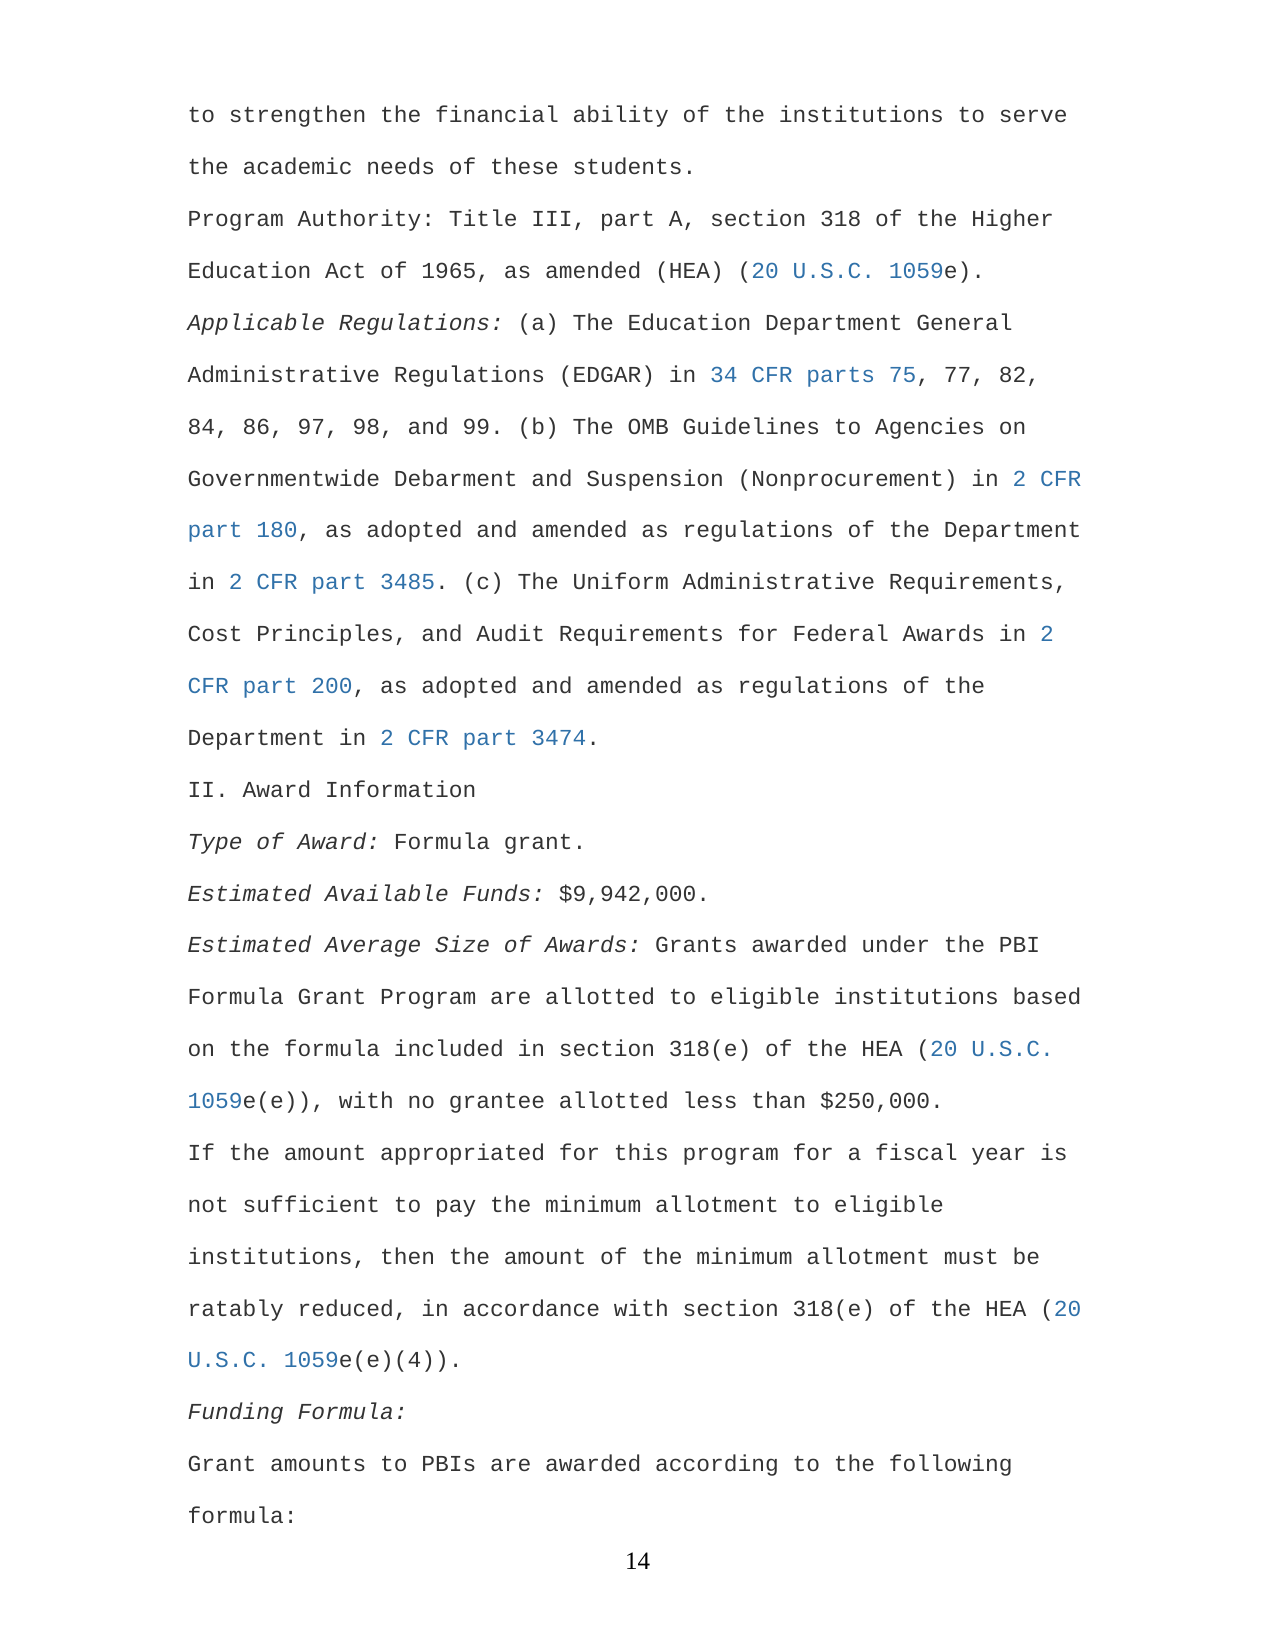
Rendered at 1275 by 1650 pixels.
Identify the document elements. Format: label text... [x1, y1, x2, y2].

text Grant amounts to PBIs are awarded according to the following formula: [187, 1452, 1087, 1530]
text Estimated Available Funds: $9,942,000. [187, 882, 1087, 908]
text II. Award Information [187, 778, 1087, 804]
text If the amount appropriated for this program for a fiscal year is not sufficient to pay the minimum allotment to eligible institutions, then the amount of the minimum allotment must be ratably reduced, in accordance with section 318(e) of the HEA (20 U.S.C. 1059e(e)(4)). [187, 1141, 1087, 1375]
text Applicable Regulations: (a) The Education Department General Administrative Regulations (EDGAR) in 34 CFR parts 75, 77, 82, 84, 86, 97, 98, and 99. (b) The OMB Guidelines to Agencies on Governmentwide Debarment and Suspension (Nonprocurement) in 2 CFR part 180, as adopted and amended as regulations of the Department in 2 CFR part 3485. (c) The Uniform Administrative Requirements, Cost Principles, and Audit Requirements for Federal Awards in 2 CFR part 200, as adopted and amended as regulations of the Department in 2 CFR part 3474. [187, 311, 1087, 752]
text Estimated Average Size of Awards: Grants awarded under the PBI Formula Grant Program are allotted to eligible institutions based on the formula included in section 318(e) of the HEA (20 U.S.C. 1059e(e)), with no grantee allotted less than $250,000. [187, 934, 1087, 1115]
text Type of Award: Formula grant. [187, 830, 1087, 856]
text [187, 104, 1087, 182]
text Program Authority: Title III, part A, section 318 of the Higher Education Act of 1965, as amended (HEA) (20 U.S.C. 1059e). [187, 207, 1087, 285]
text Funding Formula: [187, 1401, 1087, 1427]
